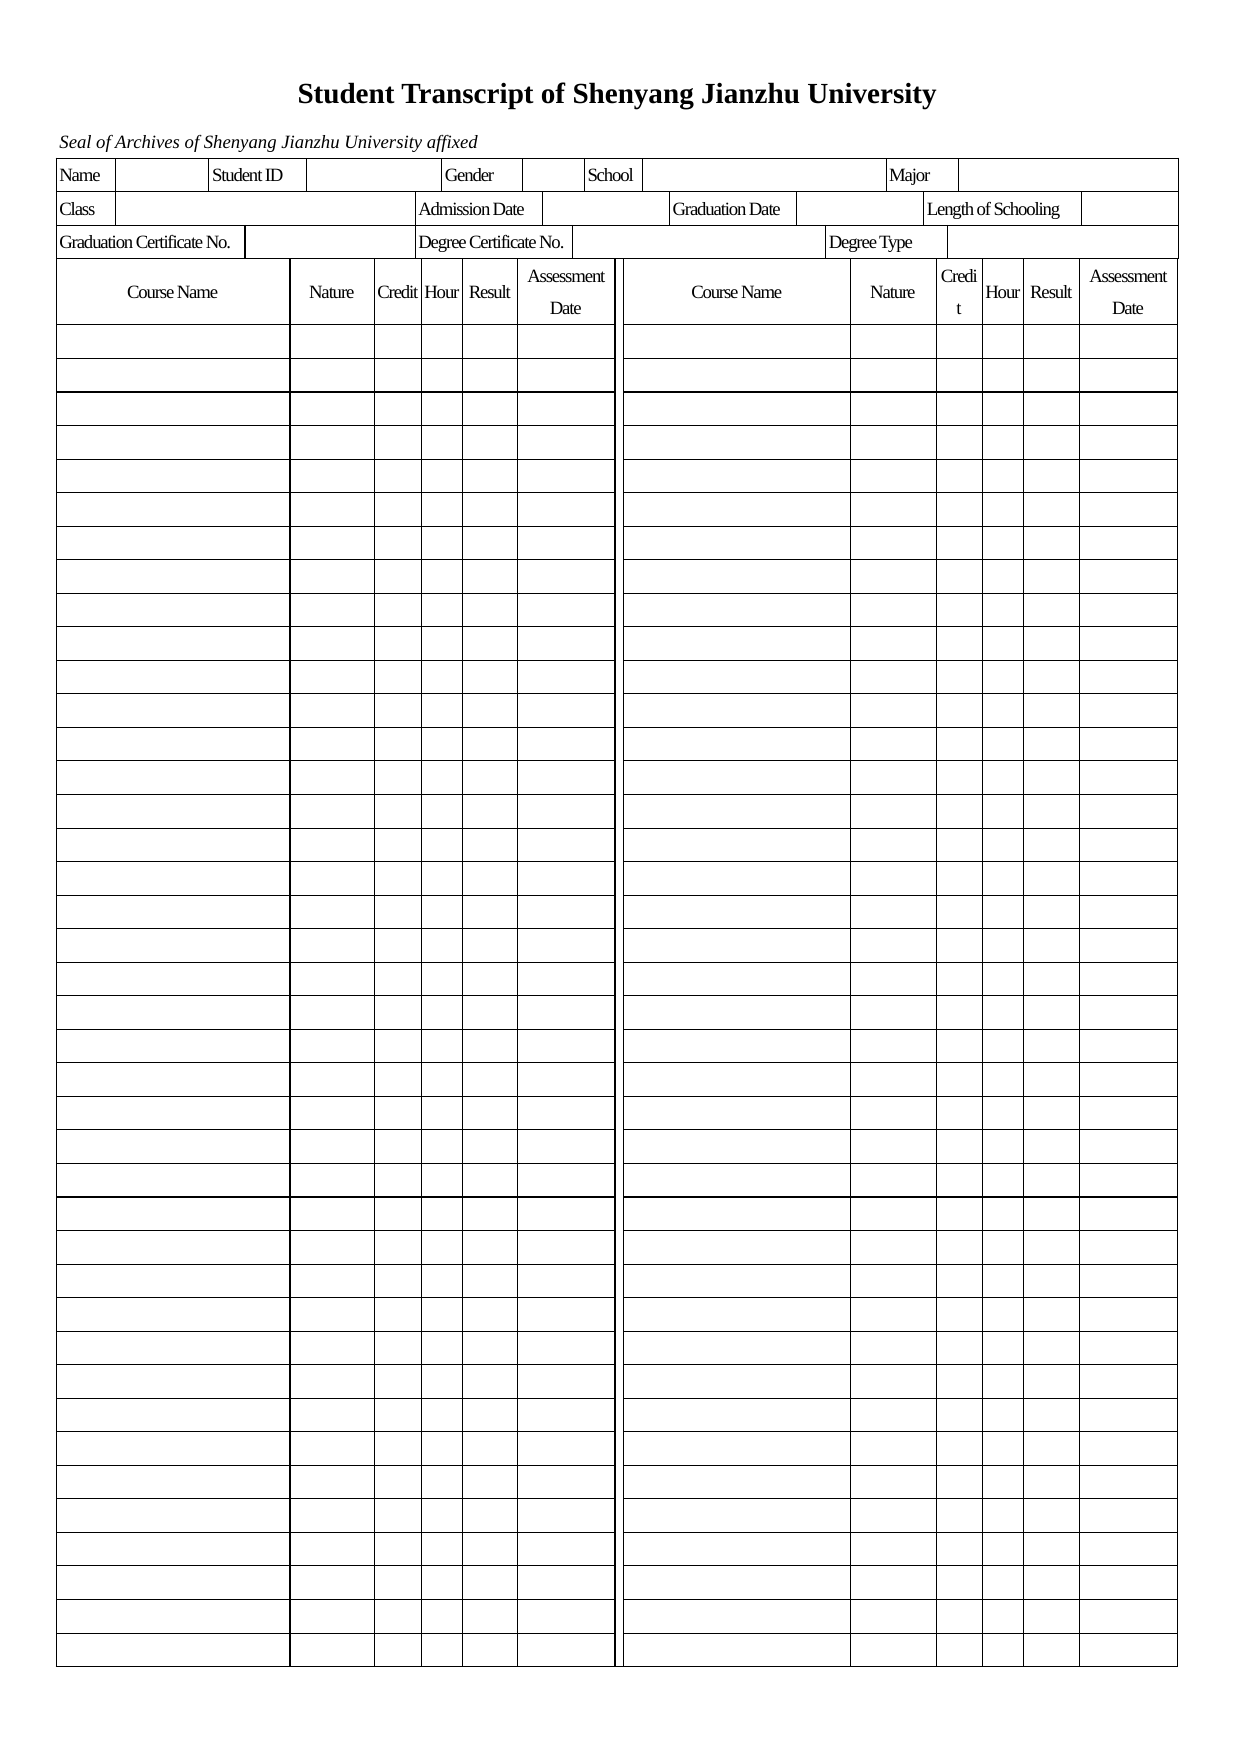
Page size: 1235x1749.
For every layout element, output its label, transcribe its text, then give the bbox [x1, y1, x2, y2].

table_cell [463, 862, 517, 894]
table_cell [375, 1063, 421, 1096]
table_cell [624, 795, 850, 827]
table_cell [291, 594, 374, 626]
table_cell [937, 1600, 982, 1632]
table_cell [375, 1198, 421, 1230]
table_cell [463, 1466, 517, 1498]
table_cell [518, 1600, 614, 1632]
table_cell [422, 1634, 462, 1666]
table_cell [57, 359, 289, 391]
table_cell [463, 1332, 517, 1364]
table_cell [851, 1634, 936, 1666]
table_cell [57, 1634, 289, 1666]
table_cell [518, 426, 614, 458]
table_cell [518, 325, 614, 358]
table_cell [1024, 1030, 1079, 1062]
table_cell [422, 1566, 462, 1599]
table_cell [983, 1634, 1023, 1666]
table_cell [463, 1164, 517, 1196]
table_cell [518, 594, 614, 626]
table_cell Hour [983, 259, 1023, 324]
table_cell [851, 963, 936, 995]
table_cell [1024, 426, 1079, 458]
table_cell [937, 1499, 982, 1532]
table_cell [624, 359, 850, 391]
table_cell [1080, 694, 1177, 727]
table_cell [937, 1332, 982, 1364]
table_cell [983, 694, 1023, 727]
table_cell [1080, 325, 1177, 358]
table_cell [1080, 1265, 1177, 1297]
table_cell [624, 1097, 850, 1129]
table_cell [937, 694, 982, 727]
table_cell [375, 1097, 421, 1129]
table_cell [57, 1198, 289, 1230]
table_cell [624, 996, 850, 1029]
table_cell [937, 1634, 982, 1666]
table_cell [291, 426, 374, 458]
table_cell [937, 1164, 982, 1196]
table_cell [983, 1298, 1023, 1331]
table_cell [422, 761, 462, 794]
table_cell [937, 761, 982, 794]
table_cell [851, 393, 936, 425]
table_cell [422, 359, 462, 391]
table_cell [518, 1466, 614, 1498]
table_cell [1080, 1332, 1177, 1364]
table_cell [518, 1231, 614, 1263]
table_cell [463, 661, 517, 693]
table_cell [422, 325, 462, 358]
table_cell [624, 761, 850, 794]
table_cell [375, 661, 421, 693]
table_cell [291, 963, 374, 995]
table_cell [291, 393, 374, 425]
table_cell [983, 1499, 1023, 1532]
table_cell Degree Certificate No. [416, 226, 572, 258]
table_cell [57, 493, 289, 526]
table_cell [375, 1399, 421, 1431]
table_cell [375, 1466, 421, 1498]
table_cell [1024, 862, 1079, 894]
table_cell [1080, 1600, 1177, 1632]
table_cell [422, 1298, 462, 1331]
table_cell [422, 1533, 462, 1565]
table_cell [1024, 1533, 1079, 1565]
table_cell [375, 694, 421, 727]
table_cell [291, 527, 374, 559]
table_cell [422, 661, 462, 693]
table_cell [1082, 192, 1178, 225]
table_cell [518, 460, 614, 492]
table_cell [983, 460, 1023, 492]
table_cell [937, 359, 982, 391]
table_cell [375, 1332, 421, 1364]
table_cell [624, 1332, 850, 1364]
table_cell [57, 661, 289, 693]
table_cell [983, 728, 1023, 760]
table_cell [1024, 1634, 1079, 1666]
table_cell [983, 1432, 1023, 1465]
table_cell [422, 1332, 462, 1364]
table_cell [518, 1097, 614, 1129]
table_cell [937, 1432, 982, 1465]
table_cell [851, 527, 936, 559]
table_cell [937, 1198, 982, 1230]
table_cell [57, 426, 289, 458]
table_cell [851, 795, 936, 827]
table_cell [291, 1566, 374, 1599]
table_cell [983, 1030, 1023, 1062]
table_cell [422, 929, 462, 962]
table_cell [375, 1600, 421, 1632]
table_cell [851, 1566, 936, 1599]
table_cell [1080, 996, 1177, 1029]
table_cell [291, 862, 374, 894]
table_cell [1080, 1432, 1177, 1465]
table_cell [422, 1499, 462, 1532]
table_cell [1024, 1432, 1079, 1465]
table_cell [1024, 1499, 1079, 1532]
table_cell [518, 829, 614, 861]
table_cell [518, 1198, 614, 1230]
table_cell [375, 1432, 421, 1465]
table_cell [518, 1030, 614, 1062]
table_cell [422, 1365, 462, 1398]
table_cell [1024, 493, 1079, 526]
table_cell [1024, 996, 1079, 1029]
text Student Transcript of Shenyang Jianzhu University [59, 60, 1175, 125]
table_cell [937, 1365, 982, 1398]
table_cell [851, 1198, 936, 1230]
table_cell [422, 1466, 462, 1498]
table_cell [1080, 1566, 1177, 1599]
table_cell [463, 1231, 517, 1263]
table_cell [937, 627, 982, 660]
table_cell [1024, 1298, 1079, 1331]
table_cell [1080, 1198, 1177, 1230]
table_cell [937, 795, 982, 827]
table_cell [57, 1164, 289, 1196]
table_cell [1024, 393, 1079, 425]
table_cell [291, 829, 374, 861]
table_cell [463, 1030, 517, 1062]
table_cell [624, 627, 850, 660]
table_cell [983, 862, 1023, 894]
table_cell [851, 1298, 936, 1331]
table_cell [616, 259, 623, 1666]
table_cell [463, 627, 517, 660]
table_cell [937, 493, 982, 526]
table_cell [937, 1566, 982, 1599]
table_cell [624, 1466, 850, 1498]
table_cell [1024, 963, 1079, 995]
table_cell [937, 1265, 982, 1297]
table_cell [463, 829, 517, 861]
table_cell [463, 761, 517, 794]
table_cell [291, 560, 374, 593]
table_cell [851, 761, 936, 794]
table_cell [518, 493, 614, 526]
table_cell Assessment Date [1080, 259, 1177, 324]
table_cell [291, 1533, 374, 1565]
table_cell [624, 1231, 850, 1263]
table_cell [422, 527, 462, 559]
table_cell [1024, 1600, 1079, 1632]
table_cell [463, 359, 517, 391]
table_cell [1080, 560, 1177, 593]
table_cell [1024, 325, 1079, 358]
table_cell [463, 1499, 517, 1532]
table_cell [624, 1164, 850, 1196]
table_cell [624, 594, 850, 626]
table_cell [1024, 829, 1079, 861]
table_cell [851, 1130, 936, 1163]
table_cell [624, 1063, 850, 1096]
table_cell [851, 1466, 936, 1498]
table_cell [983, 929, 1023, 962]
table_cell [422, 862, 462, 894]
table_cell [463, 594, 517, 626]
table_cell [422, 1198, 462, 1230]
table_cell [422, 493, 462, 526]
table_cell [463, 1365, 517, 1398]
table_cell [422, 896, 462, 928]
table_cell [1024, 661, 1079, 693]
table_cell [983, 1566, 1023, 1599]
table_cell [937, 594, 982, 626]
table_cell [983, 527, 1023, 559]
table_cell [518, 1432, 614, 1465]
table_cell [983, 996, 1023, 1029]
table_cell [624, 1566, 850, 1599]
table_cell [1024, 1231, 1079, 1263]
table_cell Nature [851, 259, 936, 324]
table_cell [422, 1265, 462, 1297]
table_cell [291, 1265, 374, 1297]
table_cell [463, 1566, 517, 1599]
table_cell [518, 1130, 614, 1163]
table_cell [1080, 426, 1177, 458]
table_cell [983, 795, 1023, 827]
table_cell [375, 594, 421, 626]
table_cell [937, 325, 982, 358]
table_cell [463, 1399, 517, 1431]
table_cell [291, 661, 374, 693]
table_cell [291, 996, 374, 1029]
table_cell [57, 1466, 289, 1498]
table_cell [375, 527, 421, 559]
table_cell [422, 1130, 462, 1163]
table_cell [851, 493, 936, 526]
table_cell [422, 963, 462, 995]
table_cell [518, 1566, 614, 1599]
table_cell [937, 996, 982, 1029]
table_cell [624, 862, 850, 894]
table_cell [422, 594, 462, 626]
table_cell [851, 1600, 936, 1632]
table_cell Graduation Certificate No. [57, 226, 244, 258]
table_cell [518, 996, 614, 1029]
table_cell [422, 795, 462, 827]
table_cell [851, 560, 936, 593]
table_cell [851, 728, 936, 760]
table_cell [57, 560, 289, 593]
table_cell [1080, 1164, 1177, 1196]
table_cell [518, 761, 614, 794]
table_cell [463, 963, 517, 995]
table_cell [624, 1265, 850, 1297]
table_cell [57, 1063, 289, 1096]
table_cell [463, 325, 517, 358]
table_cell [851, 1533, 936, 1565]
table_cell [1080, 1130, 1177, 1163]
table_cell [1080, 1097, 1177, 1129]
table_cell [57, 1432, 289, 1465]
table_cell [291, 1063, 374, 1096]
table_cell [291, 1600, 374, 1632]
table_cell [291, 761, 374, 794]
table_header [643, 159, 886, 191]
table_cell [375, 795, 421, 827]
table_cell [624, 1499, 850, 1532]
table_cell [983, 963, 1023, 995]
table_cell [851, 694, 936, 727]
table_cell [983, 1365, 1023, 1398]
table_cell [422, 1600, 462, 1632]
table_cell [983, 829, 1023, 861]
table_header [307, 159, 441, 191]
table_cell [1080, 929, 1177, 962]
table_cell [624, 325, 850, 358]
table_cell [851, 1499, 936, 1532]
table_cell [983, 1332, 1023, 1364]
table_cell [375, 1298, 421, 1331]
table_cell [57, 862, 289, 894]
table_cell [291, 1399, 374, 1431]
table_cell [937, 728, 982, 760]
table_header Major [887, 159, 958, 191]
table_cell [518, 694, 614, 727]
table_cell Assessment Date [518, 259, 614, 324]
table_cell [1024, 929, 1079, 962]
table_cell Degree Type [826, 226, 947, 258]
table_cell [1080, 1365, 1177, 1398]
table_cell [983, 1600, 1023, 1632]
table_cell [937, 1063, 982, 1096]
table_cell [57, 996, 289, 1029]
table_cell [57, 1030, 289, 1062]
table_cell [463, 1298, 517, 1331]
table_cell [983, 493, 1023, 526]
table_cell [375, 627, 421, 660]
table_cell [937, 1097, 982, 1129]
table_cell [851, 661, 936, 693]
table_cell [518, 1265, 614, 1297]
table_cell [937, 963, 982, 995]
table_cell [57, 627, 289, 660]
table_cell [518, 1634, 614, 1666]
table_cell [375, 1566, 421, 1599]
table_cell [422, 996, 462, 1029]
table_cell [291, 795, 374, 827]
table_cell [1080, 1466, 1177, 1498]
table_cell [983, 560, 1023, 593]
table_cell [463, 996, 517, 1029]
table_cell [1024, 1466, 1079, 1498]
table_cell [624, 1634, 850, 1666]
table_cell [57, 728, 289, 760]
table_cell [1080, 460, 1177, 492]
table_cell [291, 1634, 374, 1666]
table_cell [57, 963, 289, 995]
table_cell [57, 1130, 289, 1163]
table_cell [463, 527, 517, 559]
table_cell Credit [375, 259, 421, 324]
table_cell [57, 594, 289, 626]
table_cell [291, 359, 374, 391]
table_cell [937, 896, 982, 928]
table_cell [1080, 527, 1177, 559]
table_cell [291, 1130, 374, 1163]
table_cell [375, 1030, 421, 1062]
table_cell [851, 996, 936, 1029]
table_cell [1024, 1365, 1079, 1398]
table_cell [624, 393, 850, 425]
table_cell [57, 1365, 289, 1398]
table_cell [57, 1399, 289, 1431]
table_cell [624, 1399, 850, 1431]
table_cell [57, 1533, 289, 1565]
table_cell [422, 1432, 462, 1465]
table_cell [518, 929, 614, 962]
table_cell [1080, 896, 1177, 928]
table_cell [57, 1097, 289, 1129]
table_cell [463, 694, 517, 727]
table_cell [983, 1198, 1023, 1230]
table_cell [624, 1533, 850, 1565]
table_cell [1080, 1030, 1177, 1062]
table_cell [851, 1399, 936, 1431]
table_cell [291, 1030, 374, 1062]
table_cell [463, 1634, 517, 1666]
table_cell [375, 1265, 421, 1297]
table_cell [624, 493, 850, 526]
table_cell [422, 1399, 462, 1431]
table_cell [983, 1265, 1023, 1297]
table_cell [422, 1097, 462, 1129]
table_cell Class [57, 192, 115, 225]
table_cell [1024, 594, 1079, 626]
table_cell [624, 1365, 850, 1398]
table_cell [624, 829, 850, 861]
table_cell [624, 426, 850, 458]
table_cell [375, 1164, 421, 1196]
table_cell [937, 460, 982, 492]
table_cell [573, 226, 825, 258]
table_cell [937, 426, 982, 458]
table_cell [375, 1365, 421, 1398]
table_cell [797, 192, 923, 225]
table_header [959, 159, 1178, 191]
table_cell [57, 1566, 289, 1599]
table_cell [983, 761, 1023, 794]
table_cell [1024, 761, 1079, 794]
table_cell [1080, 1533, 1177, 1565]
table_cell [57, 829, 289, 861]
table_cell Result [463, 259, 517, 324]
table_cell Length of Schooling [924, 192, 1081, 225]
table_cell [422, 1164, 462, 1196]
table_cell [1024, 1063, 1079, 1096]
table_cell [291, 325, 374, 358]
table_cell [851, 896, 936, 928]
table_cell [937, 1399, 982, 1431]
table_cell [1080, 963, 1177, 995]
table_cell [937, 661, 982, 693]
table_cell [291, 1231, 374, 1263]
table_cell [422, 1063, 462, 1096]
table_cell Course Name [57, 259, 289, 324]
table_cell [518, 1533, 614, 1565]
table_cell [624, 896, 850, 928]
table_cell [1080, 493, 1177, 526]
table_cell [948, 226, 1178, 258]
table_cell [851, 1365, 936, 1398]
table_cell [57, 1332, 289, 1364]
table_cell [851, 829, 936, 861]
table_cell [518, 728, 614, 760]
table_cell [291, 1466, 374, 1498]
table_cell [116, 192, 415, 225]
table_cell [375, 829, 421, 861]
table_cell [937, 1231, 982, 1263]
table_cell [291, 1198, 374, 1230]
table_cell [463, 560, 517, 593]
table_cell [624, 460, 850, 492]
table_cell [624, 1432, 850, 1465]
table_cell [463, 728, 517, 760]
table_cell [291, 1164, 374, 1196]
table_cell [1080, 728, 1177, 760]
table_cell [422, 1231, 462, 1263]
table_cell [851, 1432, 936, 1465]
table_cell [291, 1365, 374, 1398]
table_cell [1080, 1634, 1177, 1666]
table_cell [375, 996, 421, 1029]
table_cell [375, 325, 421, 358]
table_cell [291, 627, 374, 660]
table_cell Graduation Date [670, 192, 796, 225]
table_cell [1024, 1130, 1079, 1163]
table_header [523, 159, 584, 191]
table_cell [518, 1332, 614, 1364]
table_cell [983, 393, 1023, 425]
table_cell [422, 560, 462, 593]
table_cell [1080, 1063, 1177, 1096]
table_cell [983, 359, 1023, 391]
table_cell [463, 1265, 517, 1297]
table_cell [1024, 1097, 1079, 1129]
table_cell [375, 1499, 421, 1532]
table_cell [1080, 661, 1177, 693]
table_cell [291, 694, 374, 727]
table_cell [57, 527, 289, 559]
table_cell [375, 1231, 421, 1263]
table_cell [57, 929, 289, 962]
table_cell [422, 1030, 462, 1062]
table_cell [291, 1332, 374, 1364]
table_cell [1024, 1332, 1079, 1364]
table_cell [851, 1030, 936, 1062]
table_header Gender [442, 159, 522, 191]
table_cell [1024, 896, 1079, 928]
table_cell [937, 1130, 982, 1163]
table_cell Nature [291, 259, 374, 324]
table_cell [518, 393, 614, 425]
table_cell [983, 1130, 1023, 1163]
table_cell [463, 1198, 517, 1230]
table_cell [518, 527, 614, 559]
table_cell [518, 1499, 614, 1532]
table_cell [851, 1332, 936, 1364]
table_cell [624, 560, 850, 593]
table_cell [518, 359, 614, 391]
table_cell [1024, 1566, 1079, 1599]
table_cell [57, 761, 289, 794]
table_cell [463, 1130, 517, 1163]
table_cell [518, 963, 614, 995]
table_cell [375, 929, 421, 962]
table_cell [851, 1231, 936, 1263]
table_cell [518, 862, 614, 894]
table_header School [585, 159, 642, 191]
table_cell [57, 1499, 289, 1532]
table_cell [937, 1298, 982, 1331]
table_cell [851, 1265, 936, 1297]
table_cell [983, 594, 1023, 626]
table_cell [463, 493, 517, 526]
table_cell [291, 1097, 374, 1129]
table_cell [1024, 1399, 1079, 1431]
table_cell Admission Date [416, 192, 542, 225]
table_cell [983, 661, 1023, 693]
table_cell [463, 426, 517, 458]
table_cell [291, 1499, 374, 1532]
table_cell [1024, 1198, 1079, 1230]
table_cell [463, 795, 517, 827]
table_cell [375, 1130, 421, 1163]
table_cell [851, 460, 936, 492]
table_cell [375, 560, 421, 593]
table_cell [422, 426, 462, 458]
table_cell [1024, 627, 1079, 660]
table_cell [375, 728, 421, 760]
table_cell [375, 393, 421, 425]
table_cell [624, 1298, 850, 1331]
table_cell [375, 963, 421, 995]
table_cell [624, 661, 850, 693]
table_cell [518, 560, 614, 593]
table_cell [463, 896, 517, 928]
table_cell [851, 862, 936, 894]
table_cell [422, 627, 462, 660]
table_cell [851, 1097, 936, 1129]
table_cell Course Name [624, 259, 850, 324]
table_cell [624, 1030, 850, 1062]
table_cell [422, 393, 462, 425]
table_header Name [57, 159, 115, 191]
table_cell [463, 393, 517, 425]
table_cell [57, 896, 289, 928]
table_cell [291, 1432, 374, 1465]
table_cell [518, 1063, 614, 1096]
table_cell [1080, 359, 1177, 391]
table_cell [1024, 728, 1079, 760]
table_cell [518, 1399, 614, 1431]
table_cell [1080, 795, 1177, 827]
table_cell [375, 460, 421, 492]
table_cell [1024, 527, 1079, 559]
table_cell [851, 1063, 936, 1096]
table_header Student ID [209, 159, 306, 191]
table_cell [291, 929, 374, 962]
table_cell [463, 929, 517, 962]
table_cell [851, 325, 936, 358]
table_cell [983, 1097, 1023, 1129]
table_cell [937, 829, 982, 861]
table_cell [1024, 560, 1079, 593]
table_cell [463, 460, 517, 492]
table_cell [1080, 393, 1177, 425]
table_cell [937, 393, 982, 425]
table_cell [937, 929, 982, 962]
table_cell [983, 627, 1023, 660]
table_cell [246, 226, 415, 258]
table_cell [1080, 594, 1177, 626]
table_cell [543, 192, 669, 225]
table_cell [983, 1533, 1023, 1565]
table_cell [57, 325, 289, 358]
table_cell [983, 325, 1023, 358]
table_cell [983, 1466, 1023, 1498]
table_cell [851, 627, 936, 660]
table_cell [1024, 1265, 1079, 1297]
table_cell [937, 1030, 982, 1062]
table_cell [1024, 1164, 1079, 1196]
table_cell [624, 929, 850, 962]
table_cell [624, 527, 850, 559]
table_cell [851, 359, 936, 391]
table_cell [518, 661, 614, 693]
table_cell [937, 1533, 982, 1565]
table_cell [291, 493, 374, 526]
table_cell [851, 929, 936, 962]
table_cell Result [1024, 259, 1079, 324]
table_cell [422, 460, 462, 492]
table_cell [518, 1164, 614, 1196]
table_cell [983, 426, 1023, 458]
table_cell [375, 1533, 421, 1565]
table_cell [518, 1298, 614, 1331]
table_cell [57, 393, 289, 425]
table_cell [57, 1298, 289, 1331]
text Seal of Archives of Shenyang Jianzhu University affixed [59, 125, 1175, 158]
table_cell [1080, 1231, 1177, 1263]
table_cell [624, 1130, 850, 1163]
table_cell [624, 963, 850, 995]
table_cell [375, 862, 421, 894]
table_cell [57, 1600, 289, 1632]
table_cell [1080, 627, 1177, 660]
table_cell [851, 1164, 936, 1196]
table_cell [937, 527, 982, 559]
table_cell [624, 694, 850, 727]
table_cell [937, 862, 982, 894]
table_cell [851, 594, 936, 626]
table_cell [983, 896, 1023, 928]
table_cell [375, 426, 421, 458]
table_cell [1080, 761, 1177, 794]
table_cell [291, 460, 374, 492]
table_cell [57, 795, 289, 827]
table_cell [291, 896, 374, 928]
table_cell [624, 1198, 850, 1230]
table_cell [463, 1097, 517, 1129]
table_cell [57, 694, 289, 727]
table_cell [851, 426, 936, 458]
table_cell [375, 761, 421, 794]
table_cell [1080, 1499, 1177, 1532]
table_cell [375, 493, 421, 526]
table_cell [983, 1399, 1023, 1431]
table_cell [463, 1063, 517, 1096]
table_cell [291, 1298, 374, 1331]
table_cell [375, 896, 421, 928]
table_cell [1024, 795, 1079, 827]
table_cell [983, 1231, 1023, 1263]
table_cell [1024, 460, 1079, 492]
table_cell Credit [937, 259, 982, 324]
table_cell [291, 728, 374, 760]
table_cell [463, 1533, 517, 1565]
table_cell [422, 694, 462, 727]
table_cell [57, 1231, 289, 1263]
table_cell [518, 1365, 614, 1398]
table_cell [375, 359, 421, 391]
table_cell [57, 460, 289, 492]
table_cell [375, 1634, 421, 1666]
table_header [116, 159, 208, 191]
table_cell [1080, 1298, 1177, 1331]
table_cell [422, 829, 462, 861]
table_cell [1080, 829, 1177, 861]
table_cell [983, 1164, 1023, 1196]
table_cell [1024, 694, 1079, 727]
table_cell [1080, 862, 1177, 894]
table_cell [463, 1432, 517, 1465]
table_cell [518, 627, 614, 660]
table_cell [518, 795, 614, 827]
table_cell [937, 560, 982, 593]
table_cell [422, 728, 462, 760]
table_cell [518, 896, 614, 928]
table_cell [624, 728, 850, 760]
table_cell [624, 1600, 850, 1632]
table_cell Hour [422, 259, 462, 324]
table_cell [1024, 359, 1079, 391]
table_cell [463, 1600, 517, 1632]
table_cell [983, 1063, 1023, 1096]
table_cell [937, 1466, 982, 1498]
table_cell [1080, 1399, 1177, 1431]
table_cell [57, 1265, 289, 1297]
